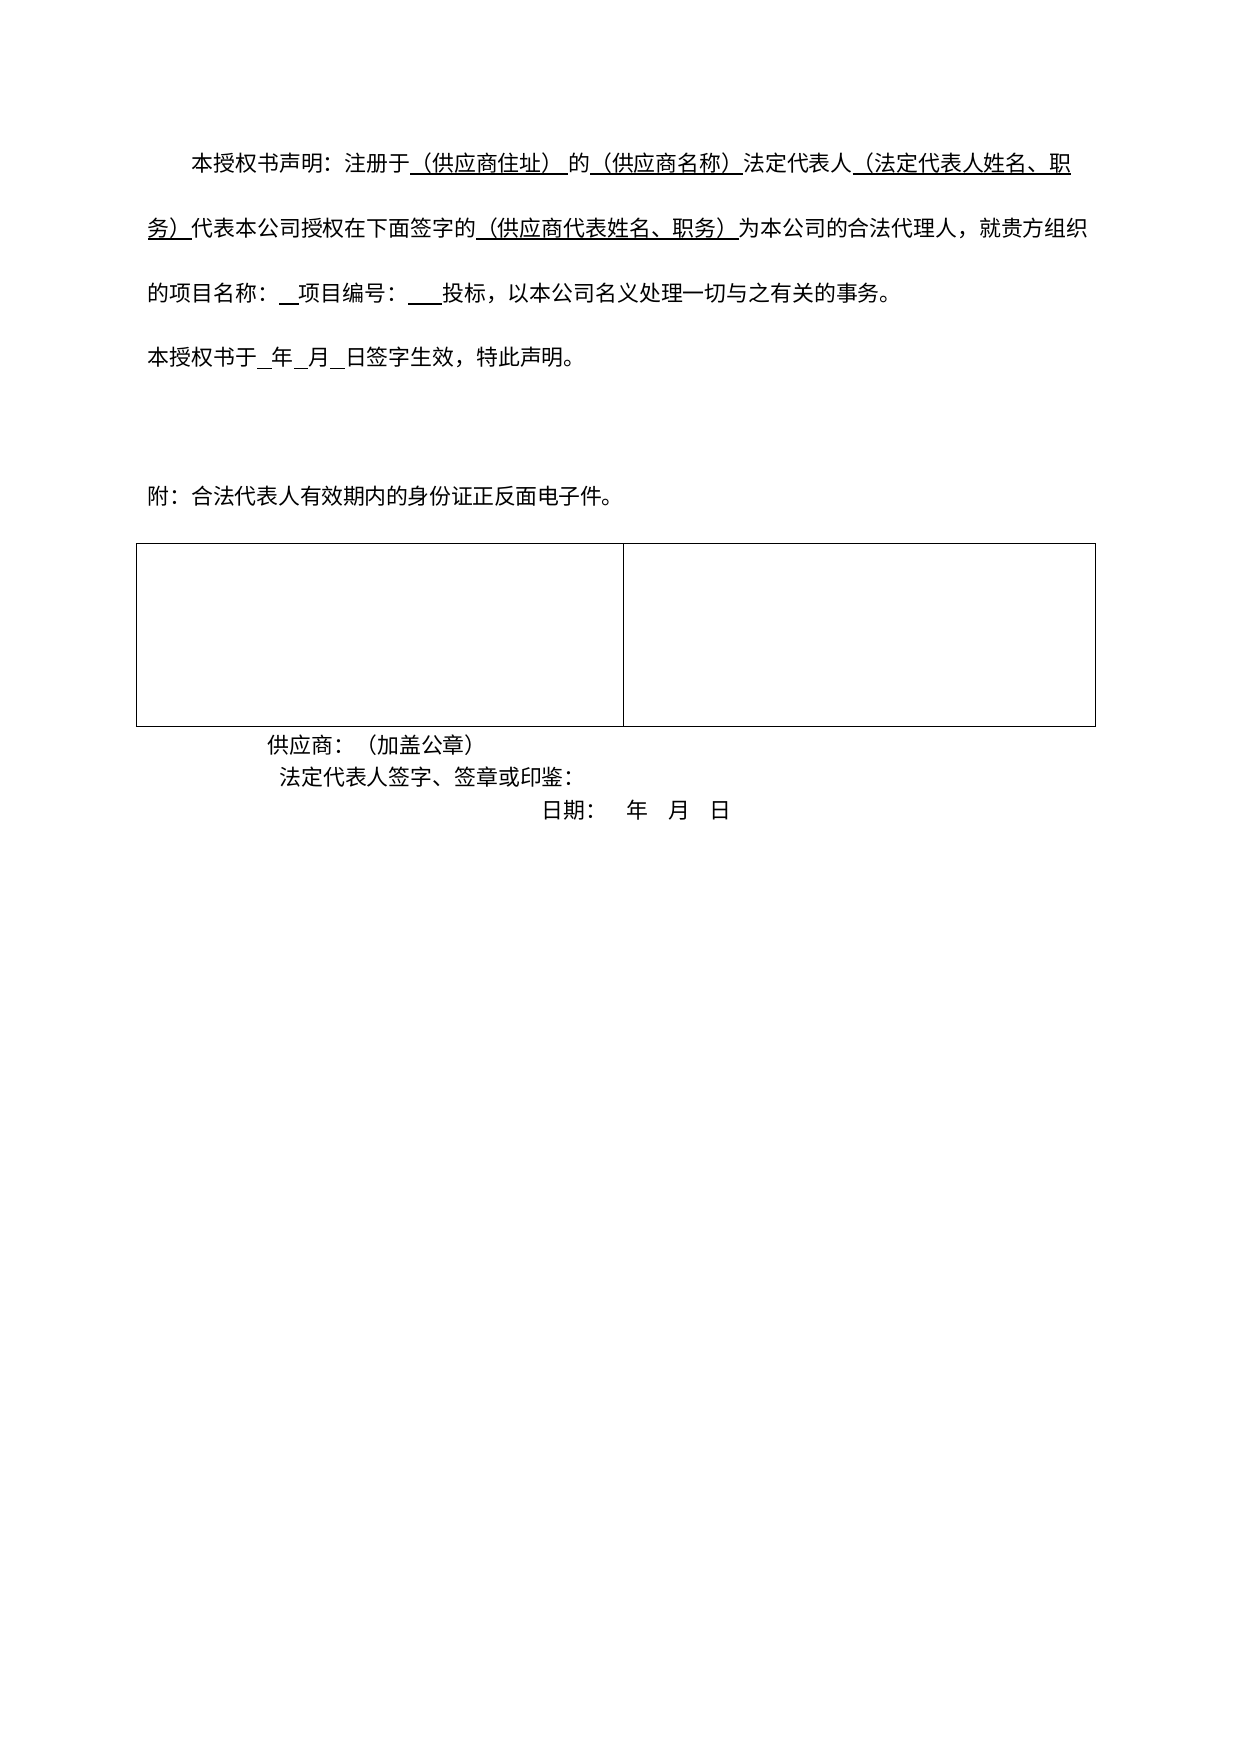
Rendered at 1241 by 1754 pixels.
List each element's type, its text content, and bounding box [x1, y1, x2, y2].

table_header [137, 544, 623, 726]
text 本授权书声明：注册于（供应商住址） 的（供应商名称）法定代表人（法定代表人姓名、职务）代表本公司授权在下面签字的（供应商代表姓名、职务）为本公司的合法代理人，就贵方组织的项目名称： 项目编号： 投标，以本公司名义处理一切与之有关的事务。 [148, 146, 1093, 308]
text 附：合法代表人有效期内的身份证正反面电子件。 [148, 479, 1097, 511]
text 日期： 年 月 日 [148, 792, 1093, 825]
table_header [624, 544, 1095, 726]
text 供应商：（加盖公章） [148, 727, 1093, 760]
text 法定代表人签字、签章或印鉴： [148, 760, 1093, 792]
text 本授权书于 年 月 日签字生效，特此声明。 [148, 340, 1093, 372]
